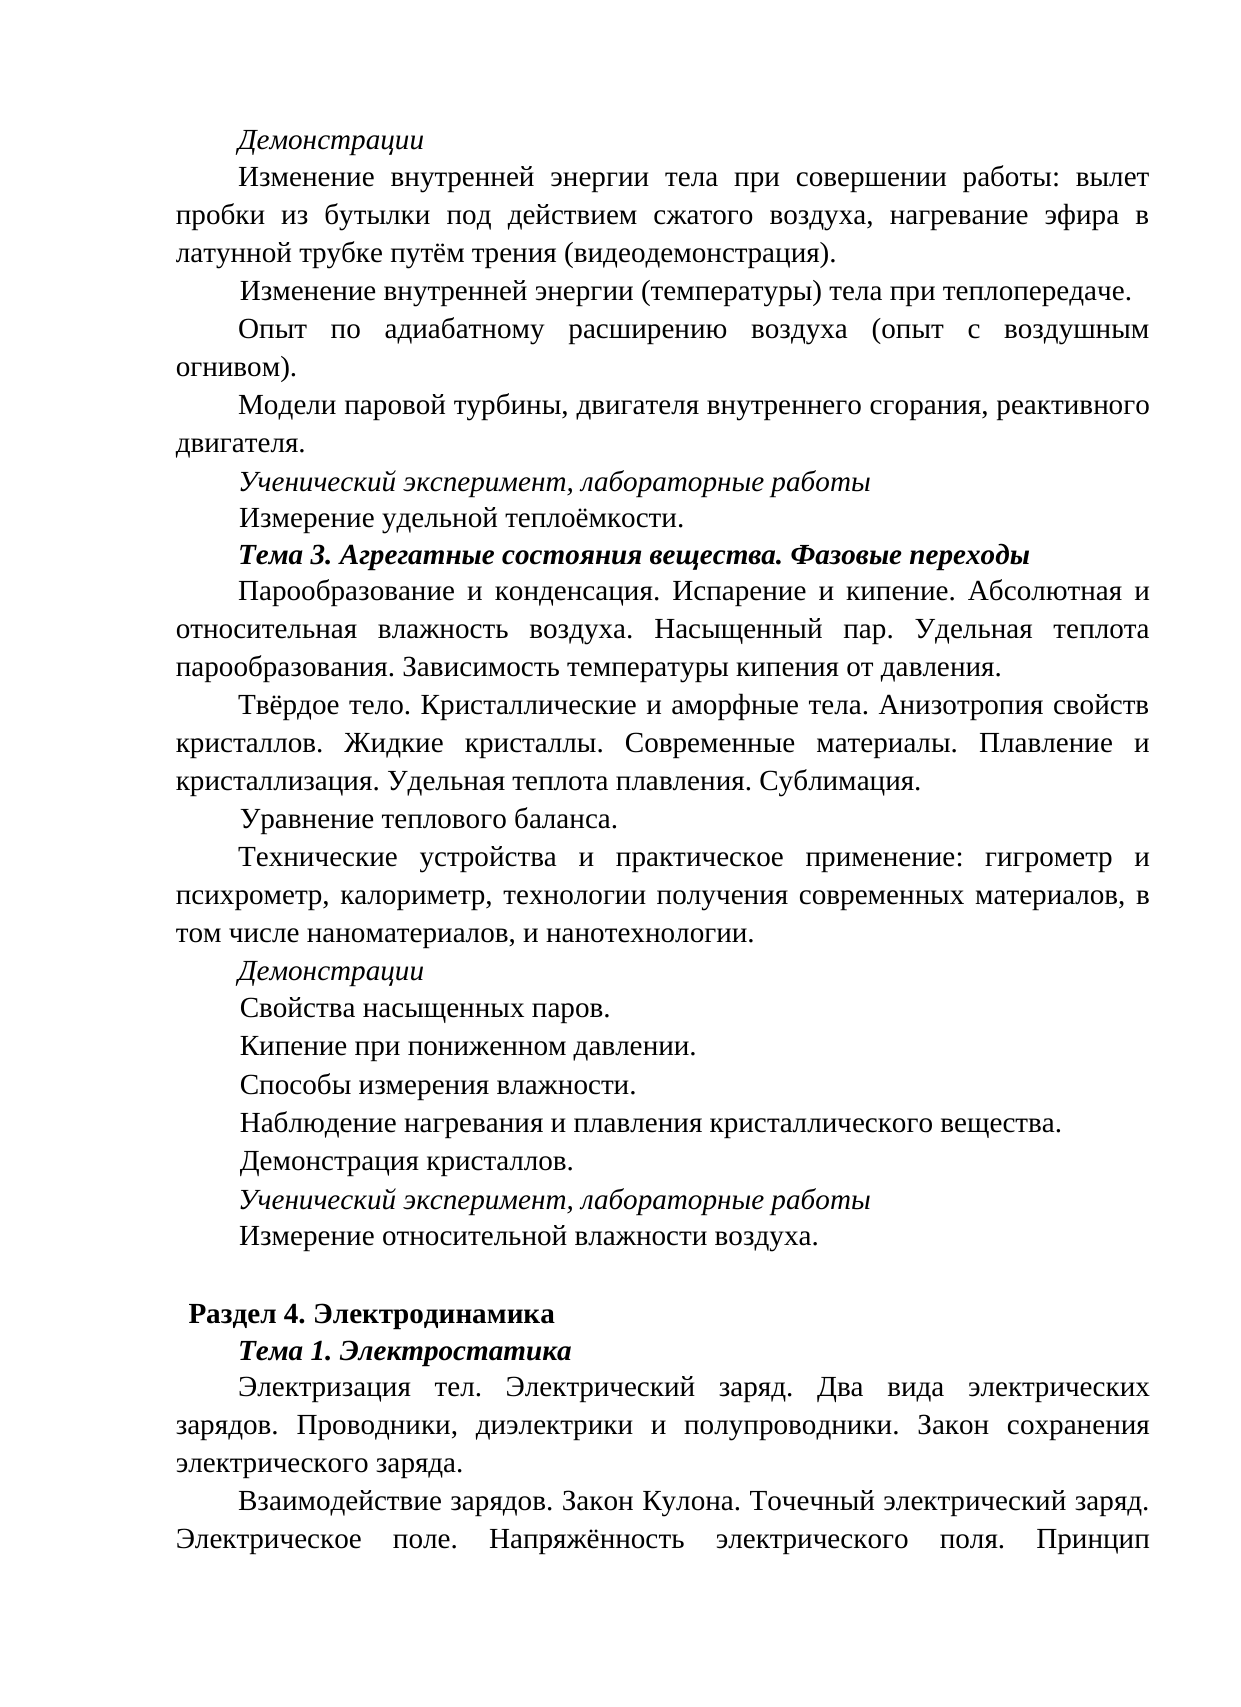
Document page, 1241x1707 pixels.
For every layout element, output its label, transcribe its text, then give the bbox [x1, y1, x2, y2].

text Уравнение теплового баланса. [239, 801, 1151, 834]
text Свойства насыщенных паров. [239, 990, 1151, 1024]
text Твёрдое тело. Кристаллические и аморфные тела. Анизотропия свойств кристаллов. Жидкие кристаллы. Современные материалы. Плавление и кристаллизация. Удельная теплота плавления. Сублимация. [176, 687, 1151, 796]
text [176, 1483, 1151, 1555]
text Ученический эксперимент, лабораторные работы Измерение удельной теплоёмкости. [238, 464, 996, 534]
text Электризация тел. Электрический заряд. Два вида электрических зарядов. Проводники, диэлектрики и полупроводники. Закон сохранения электрического заряда. [176, 1369, 1151, 1479]
text Демонстрация кристаллов. [239, 1143, 1151, 1177]
text Технические устройства и практическое применение: гигрометр и психрометр, калориметр, технологии получения современных материалов, в том числе наноматериалов, и нанотехнологии. [176, 839, 1151, 948]
text Изменение внутренней энергии тела при совершении работы: вылет пробки из бутылки под действием сжатого воздуха, нагревание эфира в латунной трубке путём трения (видеодемонстрация). [176, 159, 1151, 268]
text Способы измерения влажности. [239, 1067, 1151, 1100]
text Парообразование и конденсация. Испарение и кипение. Абсолютная и относительная влажность воздуха. Насыщенный пар. Удельная теплота парообразования. Зависимость температуры кипения от давления. [176, 573, 1151, 682]
subtitle Демонстрации [238, 122, 996, 156]
text Модели паровой турбины, двигателя внутреннего сгорания, реактивного двигателя. [176, 387, 1151, 459]
text Наблюдение нагревания и плавления кристаллического вещества. [239, 1105, 1151, 1139]
subtitle Тема 3. Агрегатные состояния вещества. Фазовые переходы [238, 537, 1152, 570]
text Ученический эксперимент, лабораторные работы Измерение относительной влажности воздуха. [238, 1182, 996, 1252]
text Кипение при пониженном давлении. [239, 1028, 1151, 1062]
text Изменение внутренней энергии (температуры) тела при теплопередаче. [239, 273, 1151, 307]
subtitle Демонстрации [238, 953, 996, 987]
subtitle Раздел 4. Электродинамика [188, 1297, 1152, 1330]
subtitle Тема 1. Электростатика [238, 1333, 1152, 1367]
text Опыт по адиабатному расширению воздуха (опыт с воздушным огнивом). [176, 311, 1151, 383]
